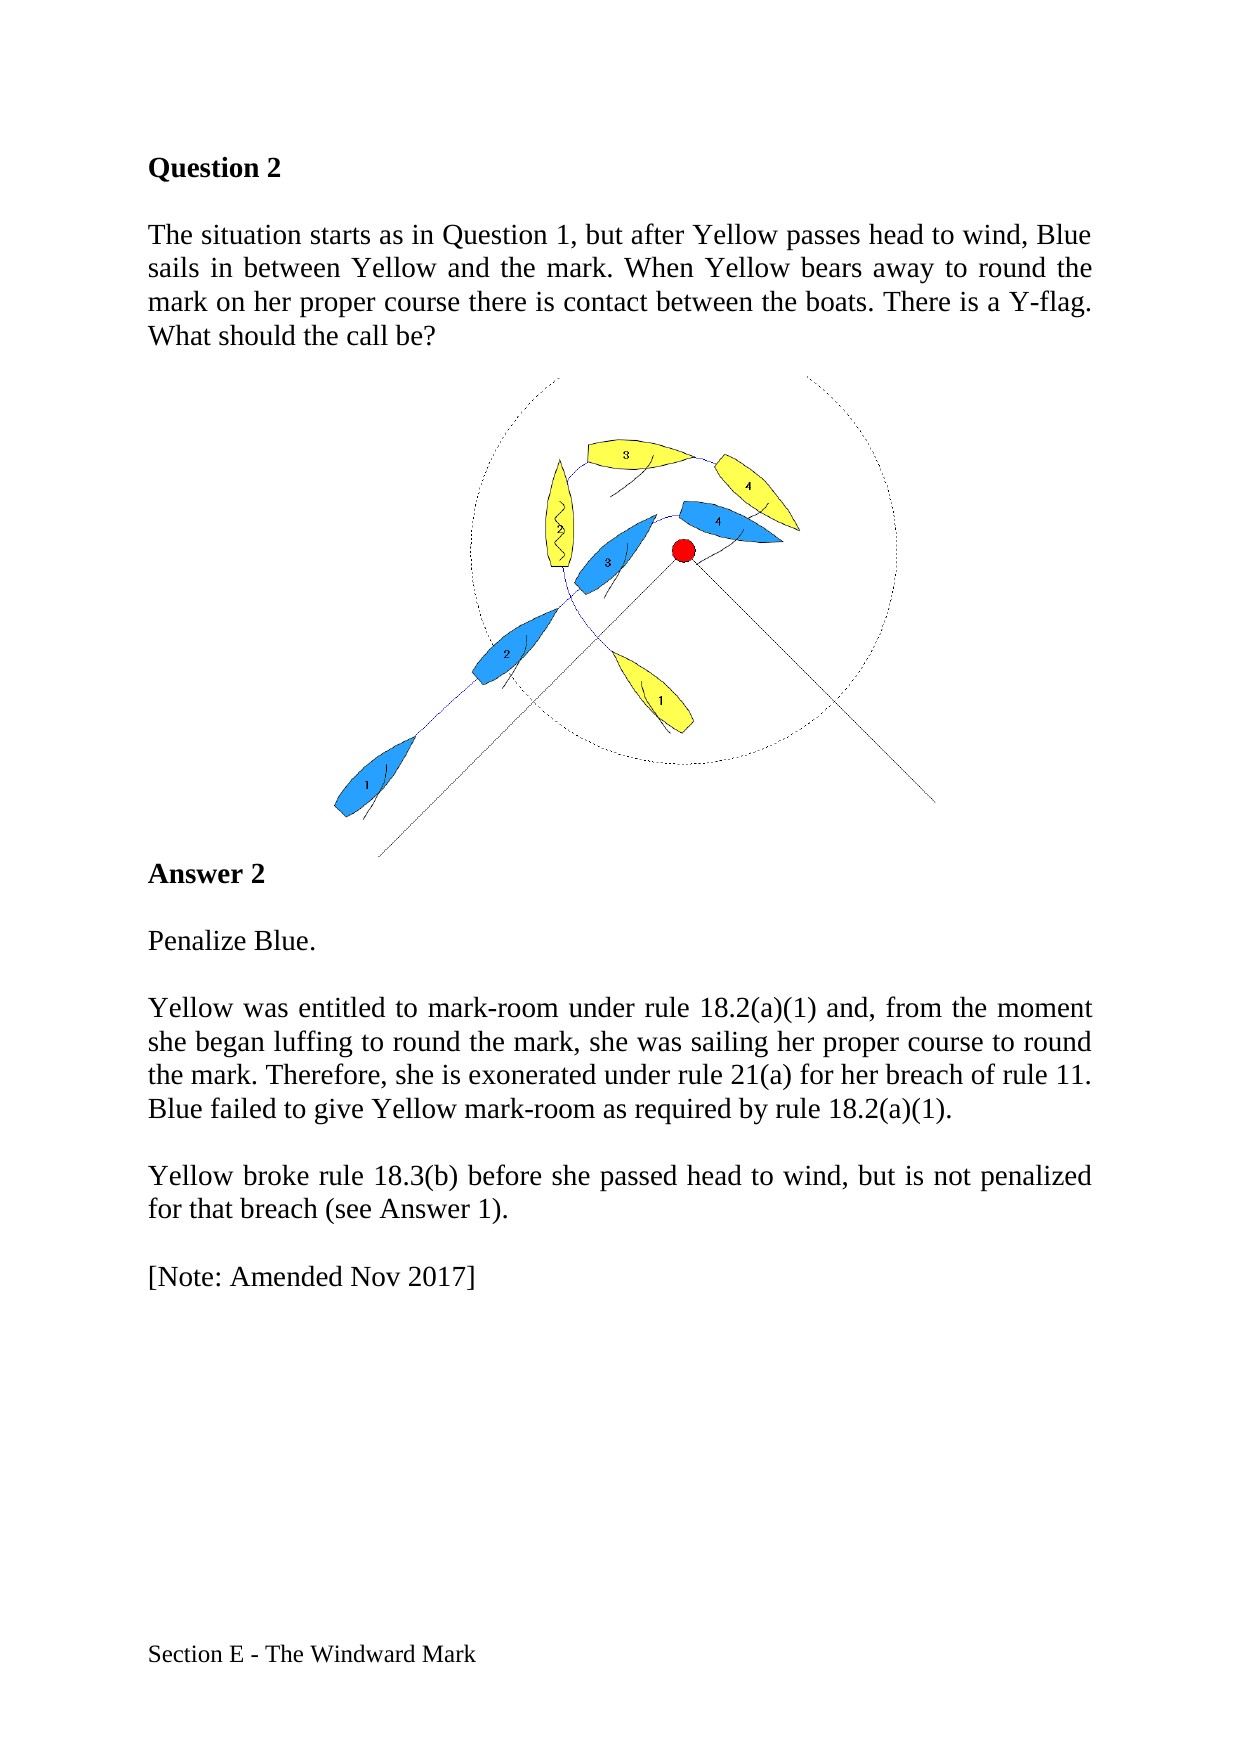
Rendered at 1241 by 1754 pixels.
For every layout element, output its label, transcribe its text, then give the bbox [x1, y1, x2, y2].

text Yellow broke rule 18.3(b) before she passed head to wind, but is not penalized for that breach (see Answer 1). [148, 1158, 1093, 1225]
text The situation starts as in Question 1, but after Yellow passes head to wind, Blue sails in between Yellow and the mark. When Yellow bears away to round the mark on her proper course there is contact between the boats. There is a Y-flag. What should the call be? [148, 217, 1093, 351]
text [Note: Amended Nov 2017] [148, 1259, 1093, 1292]
text Answer 2 [148, 351, 1093, 890]
text Penalize Blue. [148, 923, 1093, 957]
text Question 2 [148, 150, 1093, 183]
text Yellow was entitled to mark-room under rule 18.2(a)(1) and, from the moment she began luffing to round the mark, she was sailing her proper course to round the mark. Therefore, she is exonerated under rule 21(a) for her breach of rule 11. Blue failed to give Yellow mark-room as required by rule 18.2(a)(1). [148, 990, 1093, 1124]
